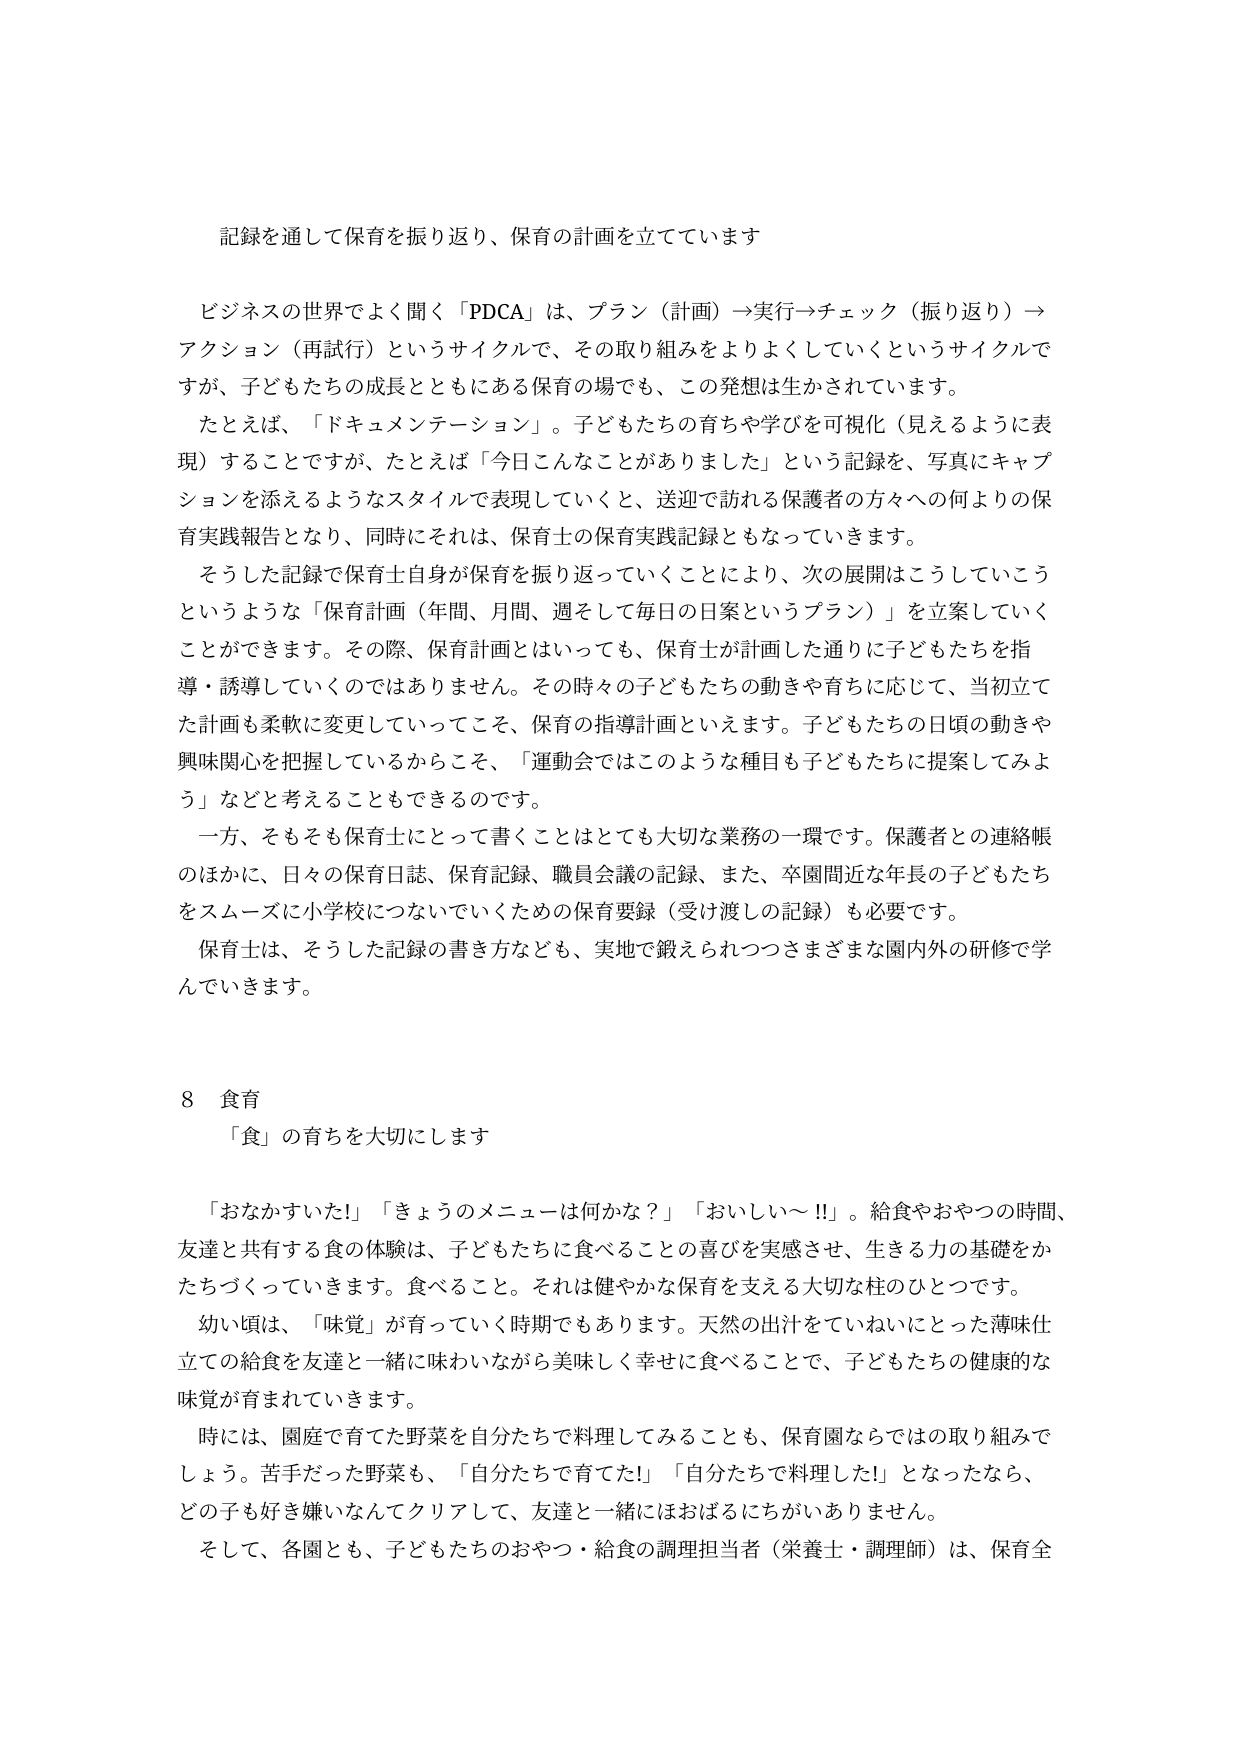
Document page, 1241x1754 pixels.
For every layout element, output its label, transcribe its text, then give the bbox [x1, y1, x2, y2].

text 幼い頃は、「味覚」が育っていく時期でもあります。天然の出汁をていねいにとった薄味仕立ての給食を友達と一緒に味わいながら美味しく幸せに食べることで、子どもたちの健康的な味覚が育まれていきます。 [177, 1304, 1063, 1417]
text 時には、園庭で育てた野菜を自分たちで料理してみることも、保育園ならではの取り組みでしょう。苦手だった野菜も、「自分たちで育てた!」「自分たちで料理した!」となったなら、どの子も好き嫌いなんてクリアして、友達と一緒にほおばるにちがいありません。 [177, 1417, 1063, 1529]
text そうした記録で保育士自身が保育を振り返っていくことにより、次の展開はこうしていこうというような「保育計画（年間、月間、週そして毎日の日案というプラン）」を立案していくことができます。その際、保育計画とはいっても、保育士が計画した通りに子どもたちを指導・誘導していくのではありません。その時々の子どもたちの動きや育ちに応じて、当初立てた計画も柔軟に変更していってこそ、保育の指導計画といえます。子どもたちの日頃の動きや興味関心を把握しているからこそ、「運動会ではこのような種目も子どもたちに提案してみよう」などと考えることもできるのです。 [177, 554, 1063, 817]
text 「食」の育ちを大切にします [177, 1117, 1063, 1154]
text ８ 食育 [177, 1079, 1063, 1117]
text 一方、そもそも保育士にとって書くことはとても大切な業務の一環です。保護者との連絡帳のほかに、日々の保育日誌、保育記録、職員会議の記録、また、卒園間近な年長の子どもたちをスムーズに小学校につないでいくための保育要録（受け渡しの記録）も必要です。 [177, 817, 1063, 929]
text 「おなかすいた!」「きょうのメニューは何かな？」「おいしい～ !!」。給食やおやつの時間、友達と共有する食の体験は、子どもたちに食べることの喜びを実感させ、生きる力の基礎をかたちづくっていきます。食べること。それは健やかな保育を支える大切な柱のひとつです。 [177, 1192, 1063, 1304]
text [177, 1529, 1063, 1567]
text ビジネスの世界でよく聞く「PDCA」は、プラン（計画）→実行→チェック（振り返り）→アクション（再試行）というサイクルで、その取り組みをよりよくしていくというサイクルですが、子どもたちの成長とともにある保育の場でも、この発想は生かされています。 [177, 292, 1063, 404]
text 保育士は、そうした記録の書き方なども、実地で鍛えられつつさまざまな園内外の研修で学んでいきます。 [177, 929, 1063, 1004]
text 記録を通して保育を振り返り、保育の計画を立てています [177, 217, 1063, 254]
text たとえば、「ドキュメンテーション」。子どもたちの育ちや学びを可視化（見えるように表現）することですが、たとえば「今日こんなことがありました」という記録を、写真にキャプションを添えるようなスタイルで表現していくと、送迎で訪れる保護者の方々への何よりの保育実践報告となり、同時にそれは、保育士の保育実践記録ともなっていきます。 [177, 404, 1063, 554]
